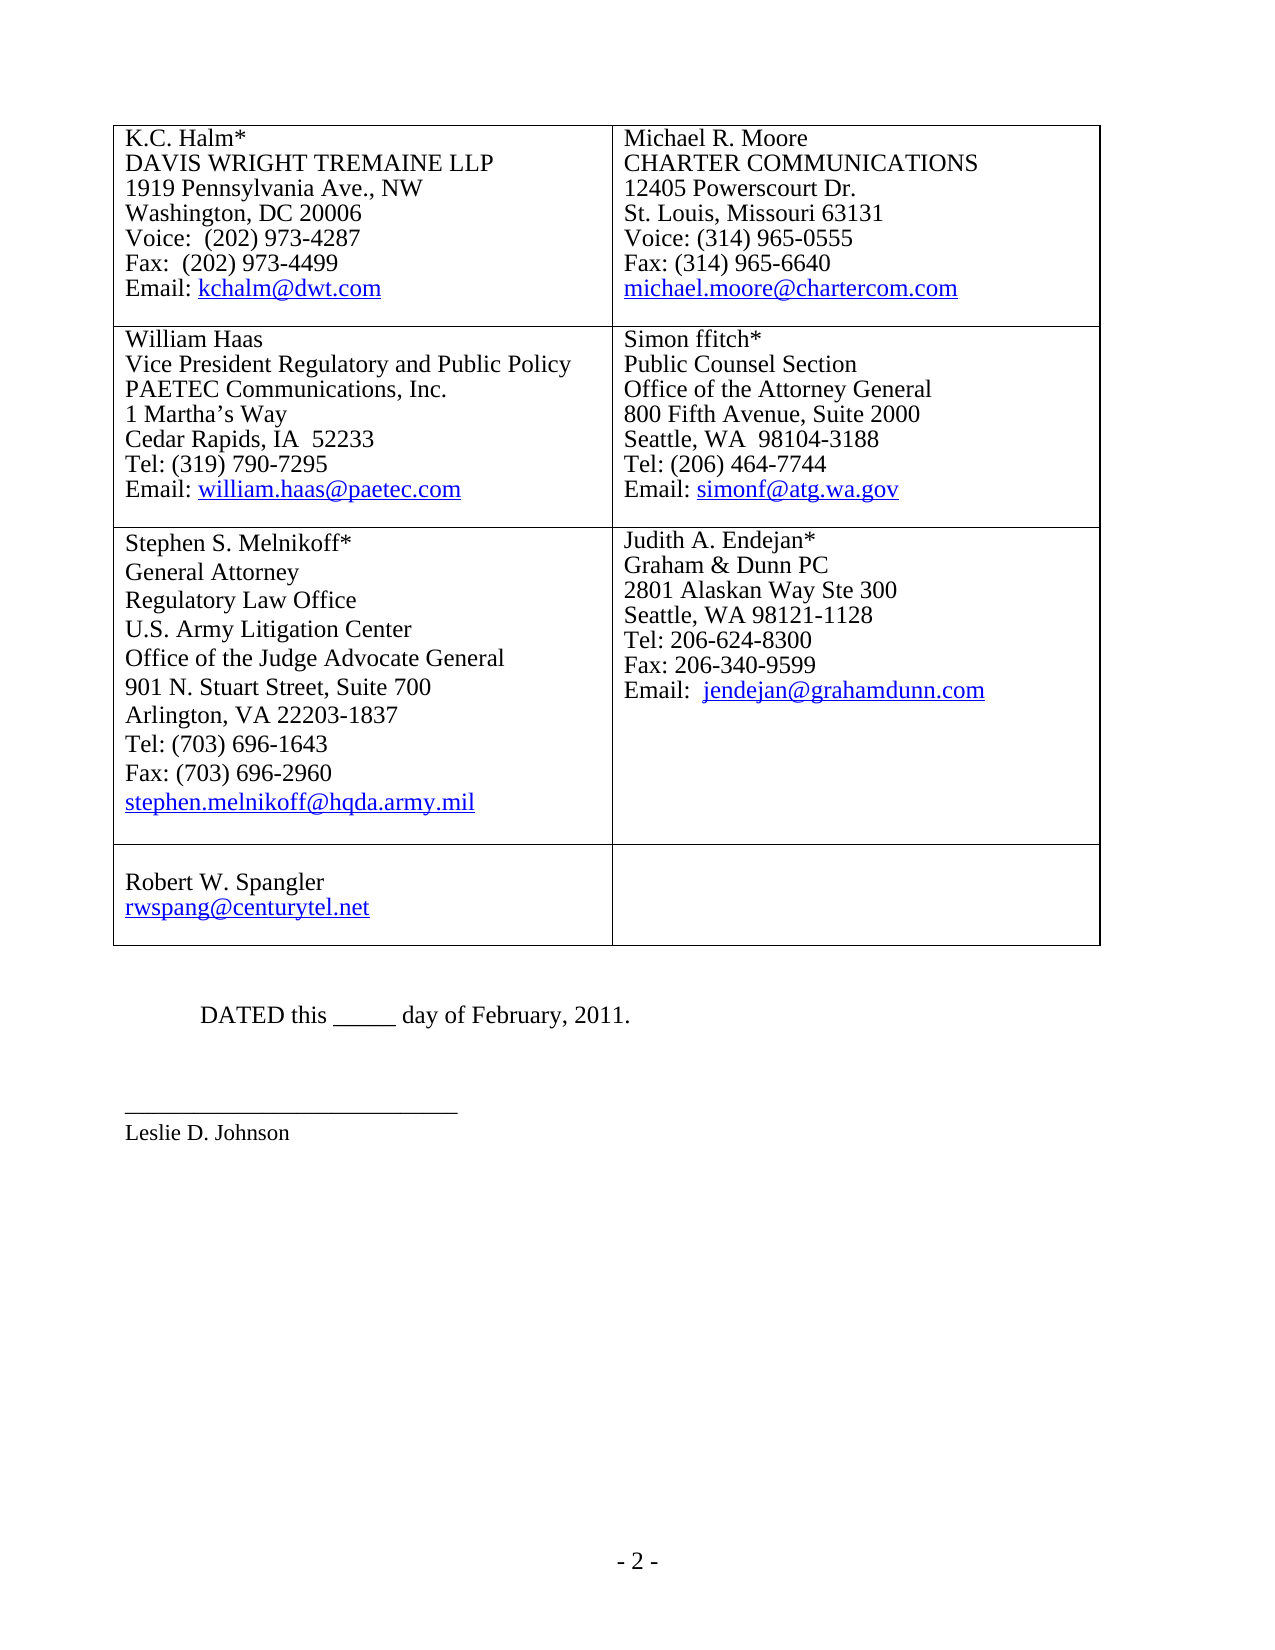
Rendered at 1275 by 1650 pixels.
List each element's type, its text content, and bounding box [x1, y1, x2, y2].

table_header Michael R. Moore CHARTER COMMUNICATIONS . Voice: (314) 965-0555 Fax: (314) 965-6640 michael.moore@chartercom.com [613, 126, 1099, 326]
table_header K.C. Halm* WRIGHT TREMAINE LLP Voice: (202) 973-4287 Fax: (202) 973-4499 Email: kchalm@dwt.com [114, 126, 612, 326]
table_cell [613, 845, 1099, 945]
table_cell Robert W. Spangler rwspang@centurytel.net [114, 845, 612, 945]
table_cell Judith A. Endejan* Graham & Dunn PC Tel: 206-624-8300 Fax: 206-340-9599 Email: jendejan@grahamdunn.com [613, 528, 1099, 844]
table_cell Simon ffitch* Public Counsel Section Office of the Attorney General Tel: (206) 464-7744 Email: simonf@atg.wa.gov [613, 327, 1099, 527]
table_cell Stephen S. Melnikoff* General Attorney Regulatory Law Office Office of the Judge Advocate General Tel: (703) 696-1643 Fax: (703) 696-2960 stephen.melnikoff@hqda.army.mil [114, 528, 612, 844]
text DATED this _____ day of February, 2011. [125, 1004, 1150, 1029]
table_cell William Haas Vice President Regulatory and Public Policy PAETEC Communications, Inc. 1 Martha’s Way Tel: (319) 790-7295 Email: william.haas@paetec.com [114, 327, 612, 527]
text Leslie D. Johnson [125, 1121, 1150, 1146]
text _____________________________ [125, 1091, 1150, 1116]
